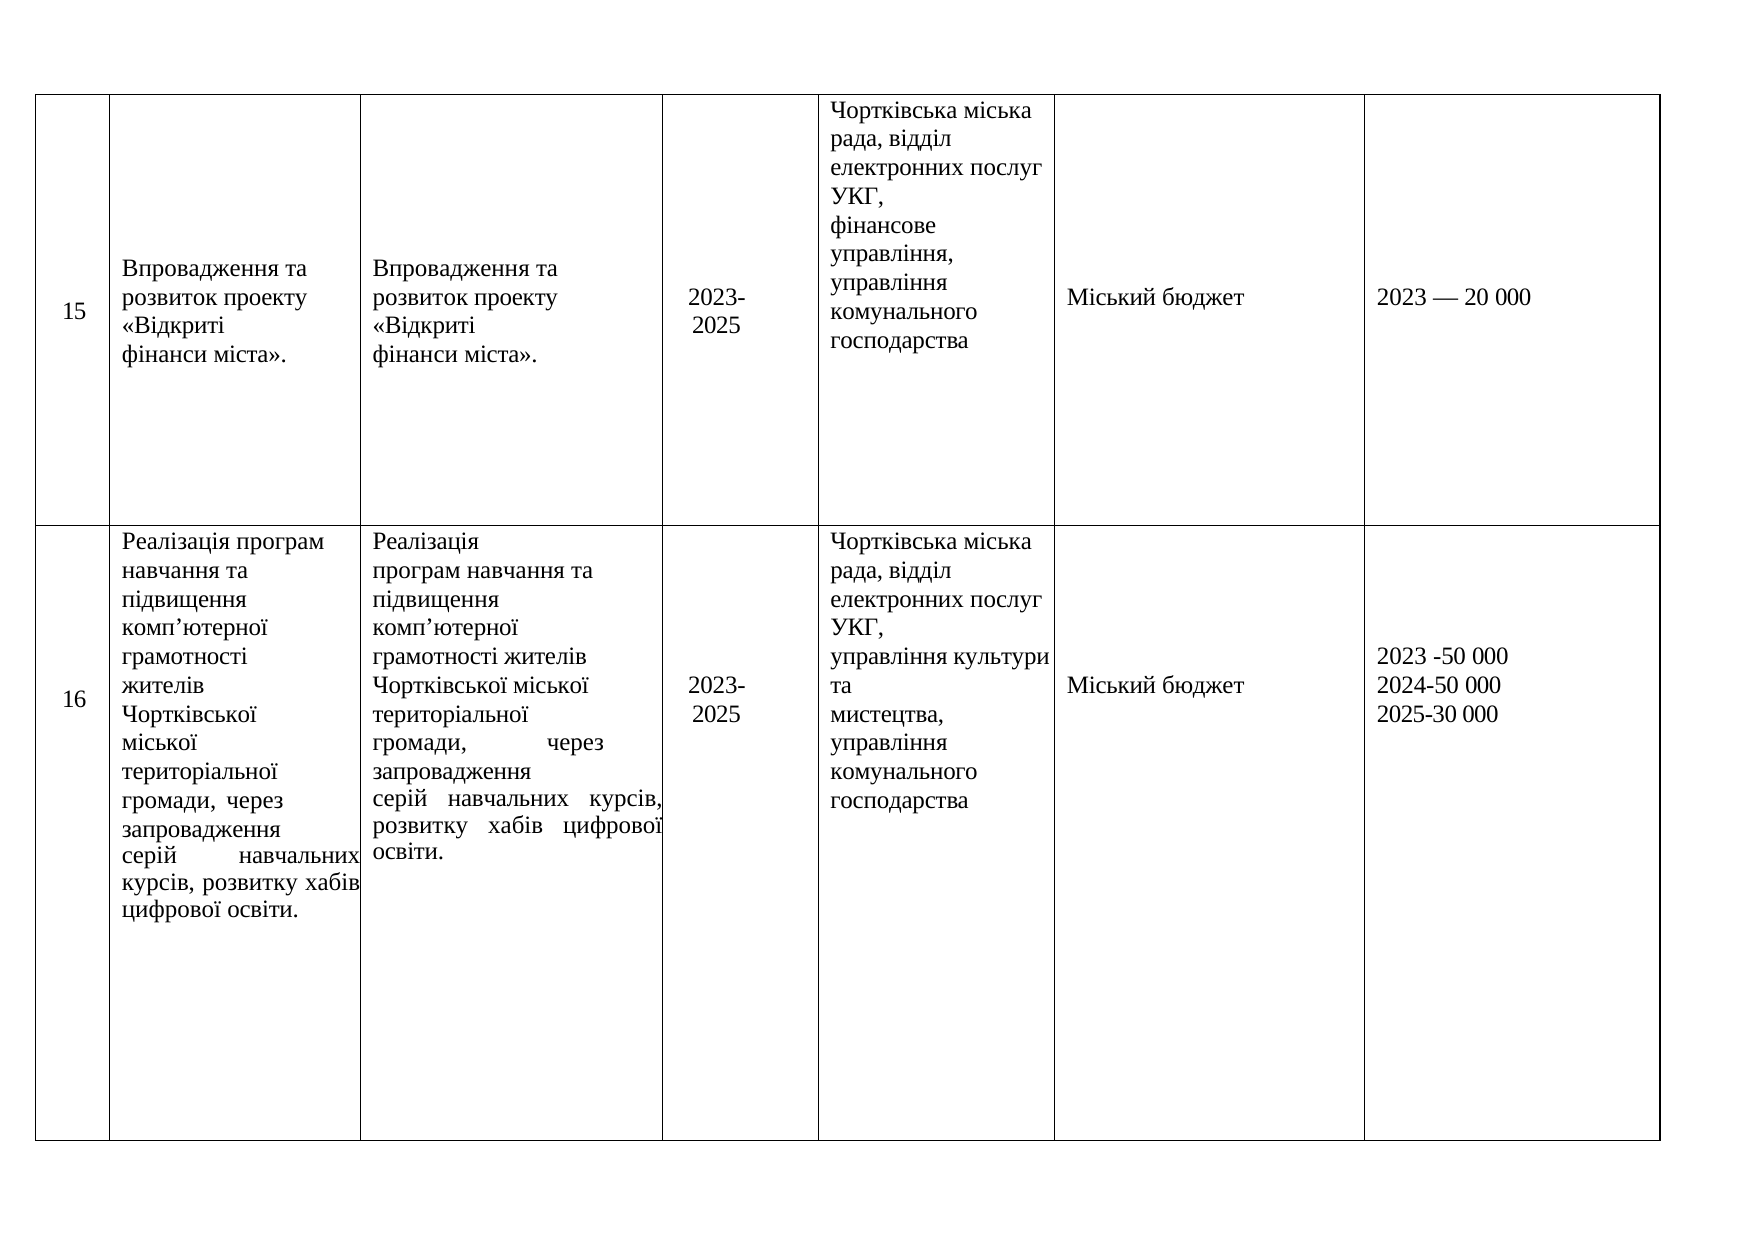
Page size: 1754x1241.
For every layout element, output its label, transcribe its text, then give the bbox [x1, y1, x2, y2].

table_cell Міський бюджет [1055, 95, 1364, 525]
table_cell 2023 — 20 000 [1365, 95, 1659, 525]
table_cell Чортківська міська рада, відділ електронних послуг УКГ, управління культури та мистецтва, управління комунального господарства [819, 526, 1054, 1139]
table_cell 15 [36, 95, 109, 525]
table_cell Реалізація програм навчання та підвищення комп’ютерної грамотності жителів Чортківської міської територіальної громади, через запровадження серій навчальних курсів, розвитку хабів цифрової освіти. [110, 526, 360, 1139]
table_cell 2023 -50 000 2024-50 000 2025-30 000 [1365, 526, 1659, 1139]
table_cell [819, 95, 1054, 525]
table_cell Міський бюджет [1055, 526, 1364, 1139]
table_cell 2023- 2025 [663, 526, 818, 1139]
table_cell Впровадження та розвиток проекту «Відкриті фінанси міста». [110, 95, 360, 525]
table_cell Впровадження та розвиток проекту «Відкриті фінанси міста». [361, 95, 662, 525]
table_cell 16 [36, 526, 109, 1139]
table_cell 2023- 2025 [663, 95, 818, 525]
table_cell Реалізація програм навчання та підвищення комп’ютерної грамотності жителів Чортківської міської територіальної громади, через запровадження серій навчальних курсів, розвитку хабів цифрової освіти. [361, 526, 662, 1139]
